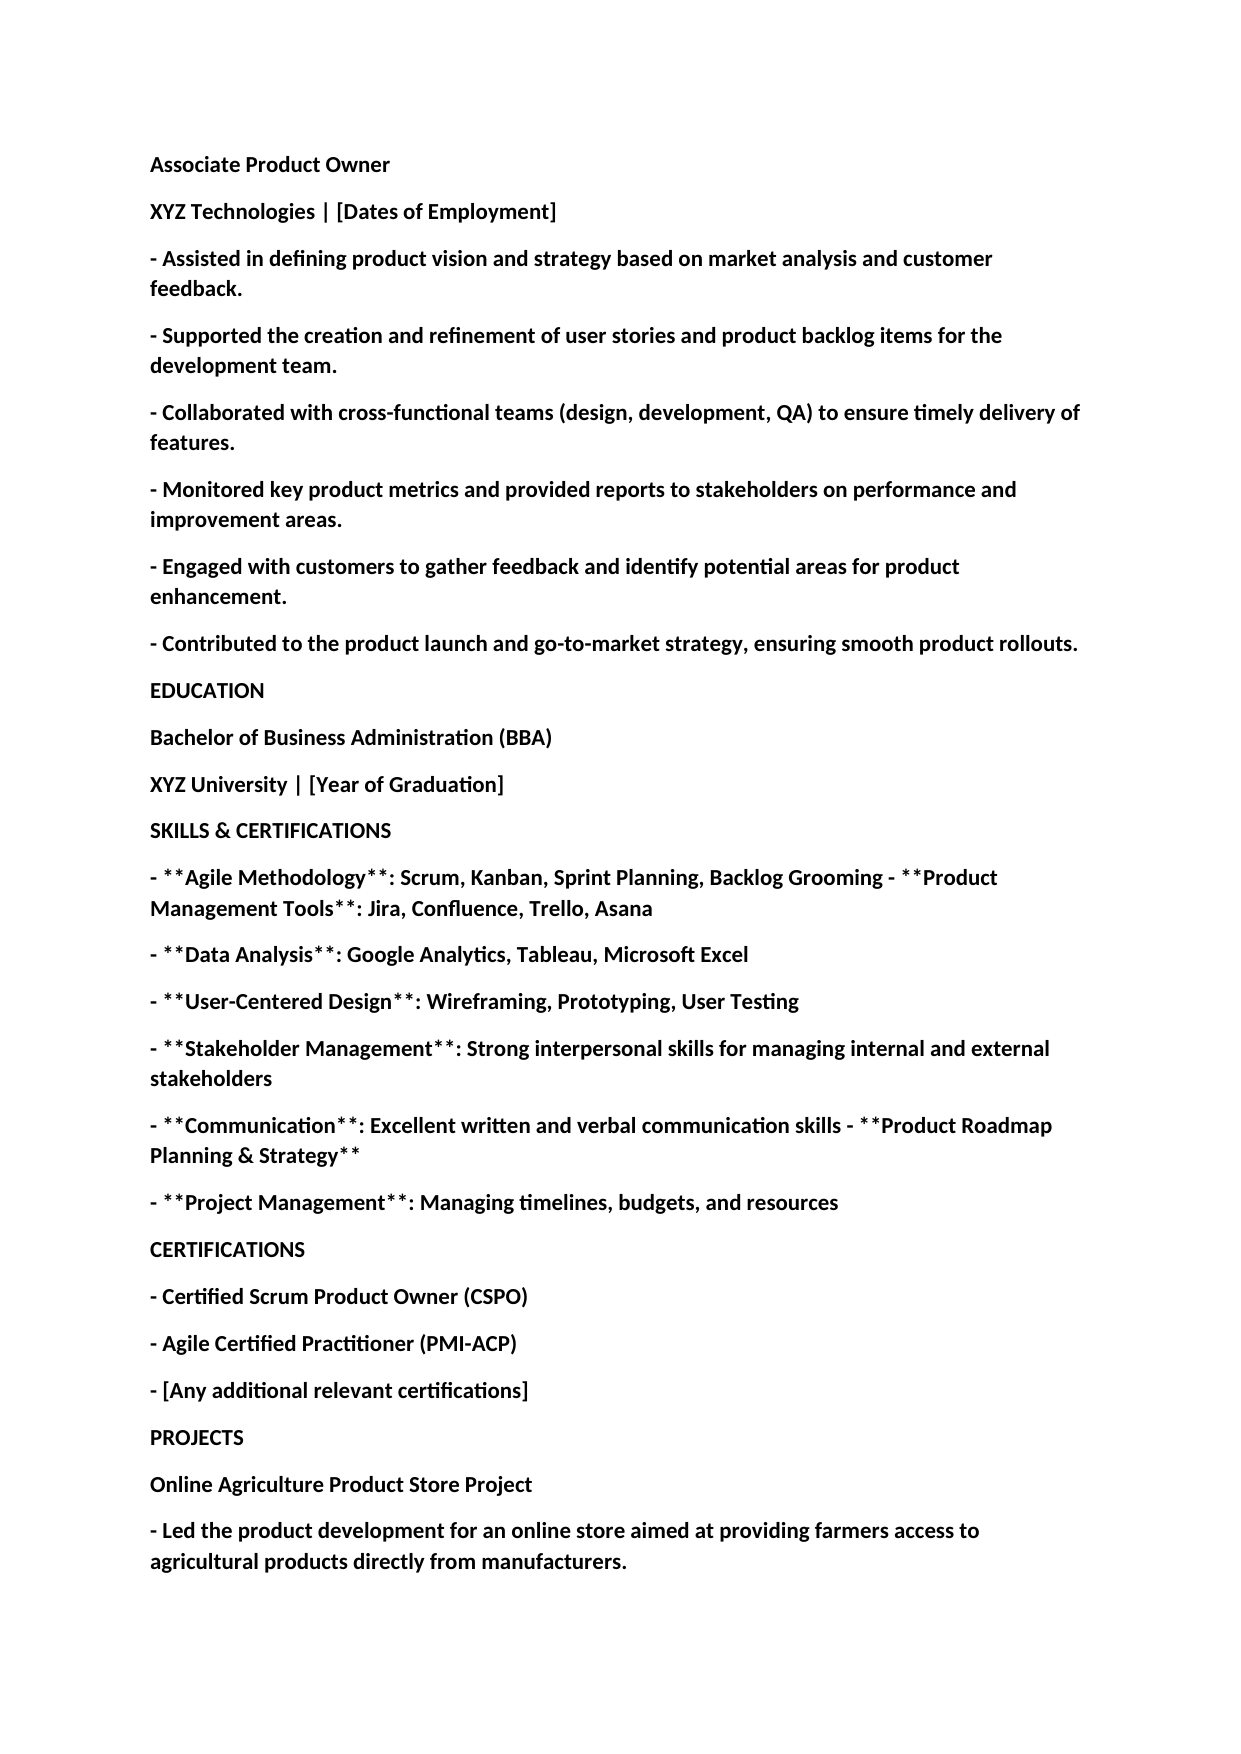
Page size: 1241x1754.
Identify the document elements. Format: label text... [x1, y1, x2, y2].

text Associate Product Owner [150, 150, 1090, 178]
text - **Data Analysis**: Google Analytics, Tableau, Microsoft Excel [150, 941, 1090, 969]
text - Certified Scrum Product Owner (CSPO) [150, 1282, 1090, 1310]
text - Engaged with customers to gather feedback and identify potential areas for product enhancement. [150, 552, 1090, 610]
text PROJECTS [150, 1423, 1090, 1451]
text - Assisted in defining product vision and strategy based on market analysis and customer feedback. [150, 244, 1090, 302]
text - Agile Certified Practitioner (PMI-ACP) [150, 1329, 1090, 1357]
text Bachelor of Business Administration (BBA) [150, 723, 1090, 751]
text EDUCATION [150, 676, 1090, 704]
text - Contributed to the product launch and go-to-market strategy, ensuring smooth product rollouts. [150, 629, 1090, 657]
text - **Agile Methodology**: Scrum, Kanban, Sprint Planning, Backlog Grooming - **Product Management Tools**: Jira, Confluence, Trello, Asana [150, 863, 1090, 922]
text XYZ University | [Year of Graduation] [150, 770, 1090, 798]
text - Supported the creation and refinement of user stories and product backlog items for the development team. [150, 321, 1090, 379]
text - **User-Centered Design**: Wireframing, Prototyping, User Testing [150, 987, 1090, 1016]
text - **Stakeholder Management**: Strong interpersonal skills for managing internal and external stakeholders [150, 1034, 1090, 1093]
text - **Communication**: Excellent written and verbal communication skills - **Product Roadmap Planning & Strategy** [150, 1111, 1090, 1170]
text CERTIFICATIONS [150, 1235, 1090, 1263]
text SKILLS & CERTIFICATIONS [150, 817, 1090, 845]
text Online Agriculture Product Store Project [150, 1470, 1090, 1498]
text - [Any additional relevant certifications] [150, 1376, 1090, 1404]
text - **Project Management**: Managing timelines, budgets, and resources [150, 1188, 1090, 1217]
text - Collaborated with cross-functional teams (design, development, QA) to ensure timely delivery of features. [150, 398, 1090, 456]
text - Led the product development for an online store aimed at providing farmers access to agricultural products directly from manufacturers. [150, 1517, 1090, 1575]
text XYZ Technologies | [Dates of Employment] [150, 197, 1090, 225]
text - Monitored key product metrics and provided reports to stakeholders on performance and improvement areas. [150, 475, 1090, 533]
